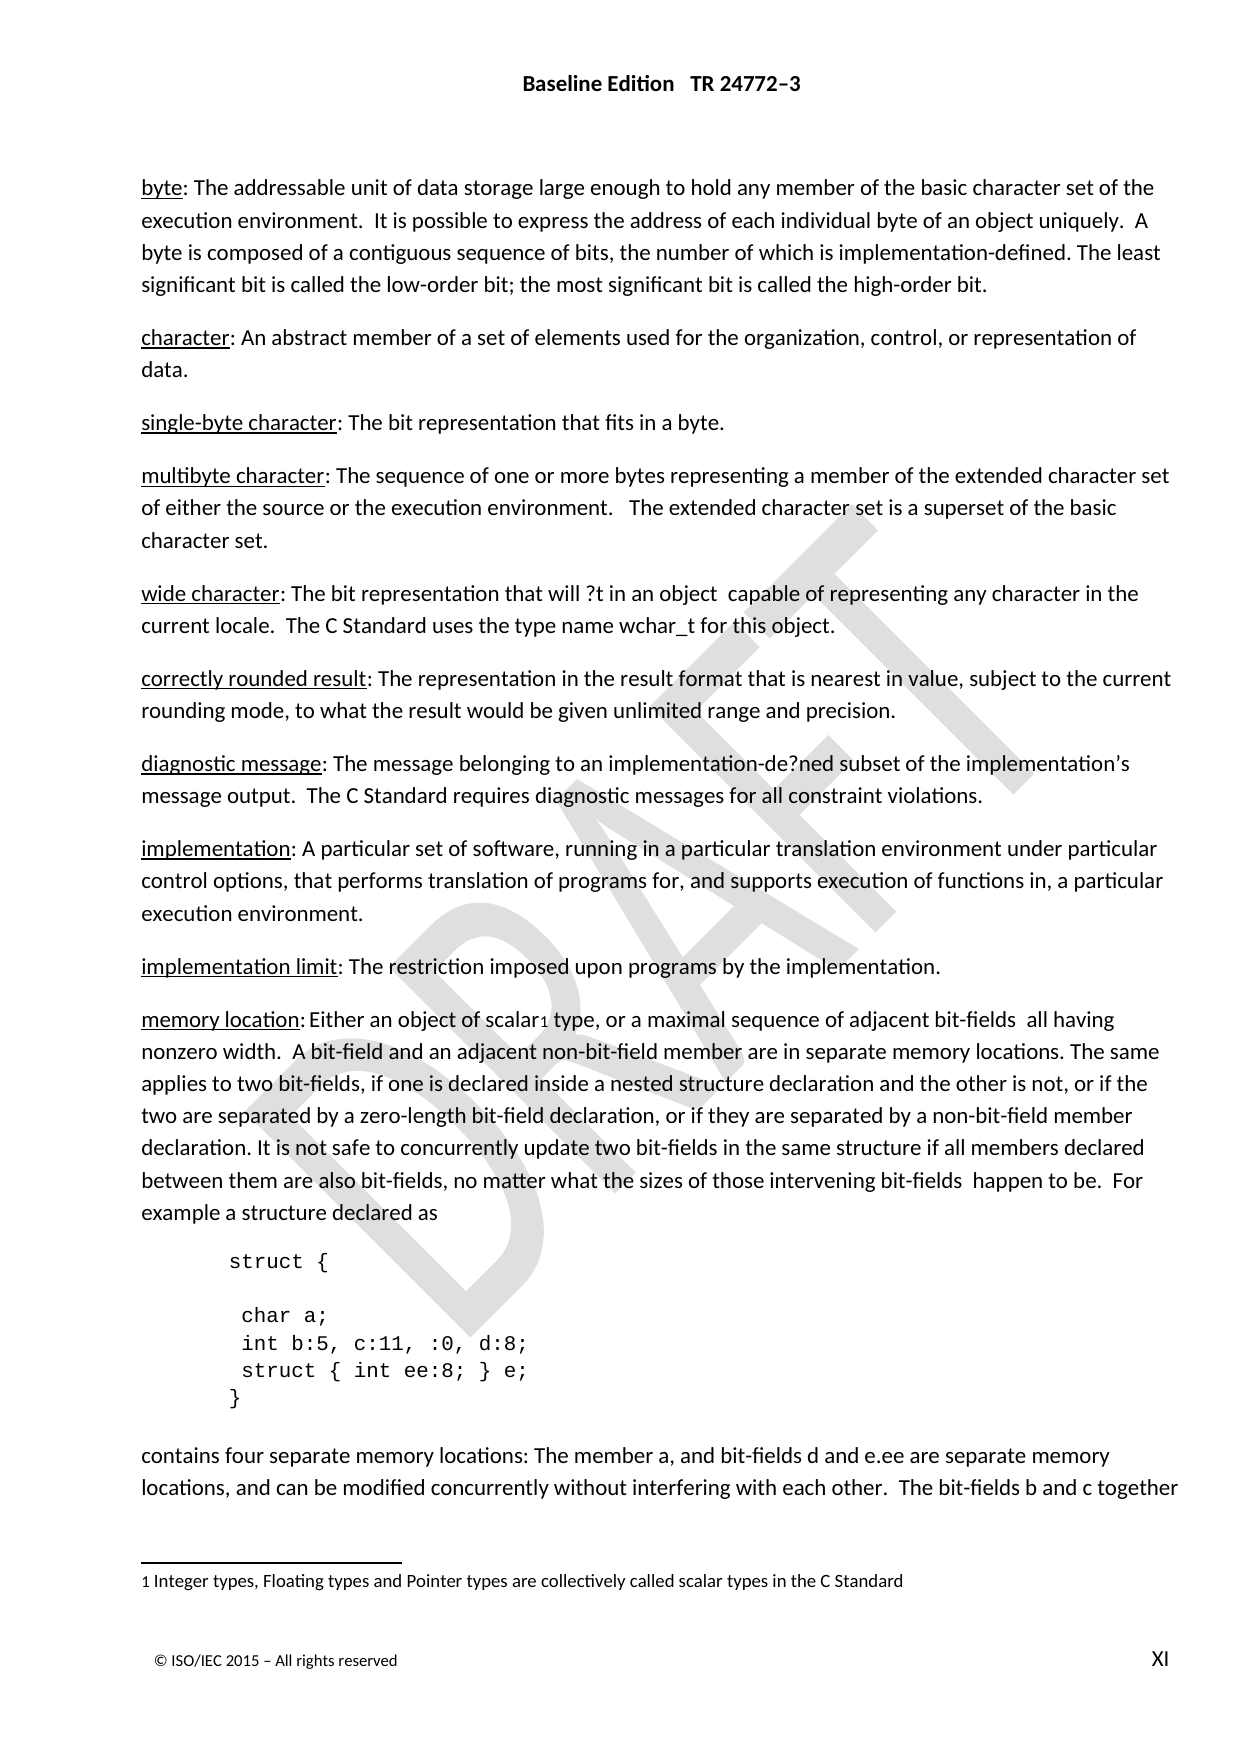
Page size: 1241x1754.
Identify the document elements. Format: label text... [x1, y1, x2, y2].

text char a; [141, 1305, 1182, 1329]
text wide character: The bit representation that will ?t in an object capable of representing any character in the current locale. The C Standard uses the type name wchar_t for this object. [141, 579, 1182, 639]
text struct { int ee:8; } e; [141, 1360, 1182, 1383]
text implementation: A particular set of software, running in a particular translation environment under particular control options, that performs translation of programs for, and supports execution of functions in, a particular execution environment. [141, 834, 1182, 927]
text } [141, 1387, 1182, 1411]
text single-byte character: The bit representation that fits in a byte. [141, 408, 1182, 436]
text implementation limit: The restriction imposed upon programs by the implementation. [141, 952, 1182, 980]
text int b:5, c:11, :0, d:8; [141, 1332, 1182, 1356]
text multibyte character: The sequence of one or more bytes representing a member of the extended character set of either the source or the execution environment. The extended character set is a superset of the basic character set. [141, 461, 1182, 554]
text correctly rounded result: The representation in the result format that is nearest in value, subject to the current rounding mode, to what the result would be given unlimited range and precision. [141, 664, 1182, 724]
text memory location: Either an object of scalar type, or a maximal sequence of adjacent bit-fields all having nonzero width. A bit-field and an adjacent non-bit-field member are in separate memory locations. The same applies to two bit-fields, if one is declared inside a nested structure declaration and the other is not, or if the two are separated by a zero-length bit-field declaration, or if they are separated by a non-bit-field member declaration. It is not safe to concurrently update two bit-fields in the same structure if all members declared between them are also bit-fields, no matter what the sizes of those intervening bit-fields happen to be. For example a structure declared as [141, 1005, 1182, 1226]
text struct { [141, 1251, 1182, 1274]
text diagnostic message: The message belonging to an implementation-de?ned subset of the implementation’s message output. The C Standard requires diagnostic messages for all constraint violations. [141, 749, 1182, 809]
text character: An abstract member of a set of elements used for the organization, control, or representation of data. [141, 323, 1182, 383]
text byte: The addressable unit of data storage large enough to hold any member of the basic character set of the execution environment. It is possible to express the address of each individual byte of an object uniquely. A byte is composed of a contiguous sequence of bits, the number of which is implementation-defined. The least significant bit is called the low-order bit; the most significant bit is called the high-order bit. [141, 173, 1182, 298]
